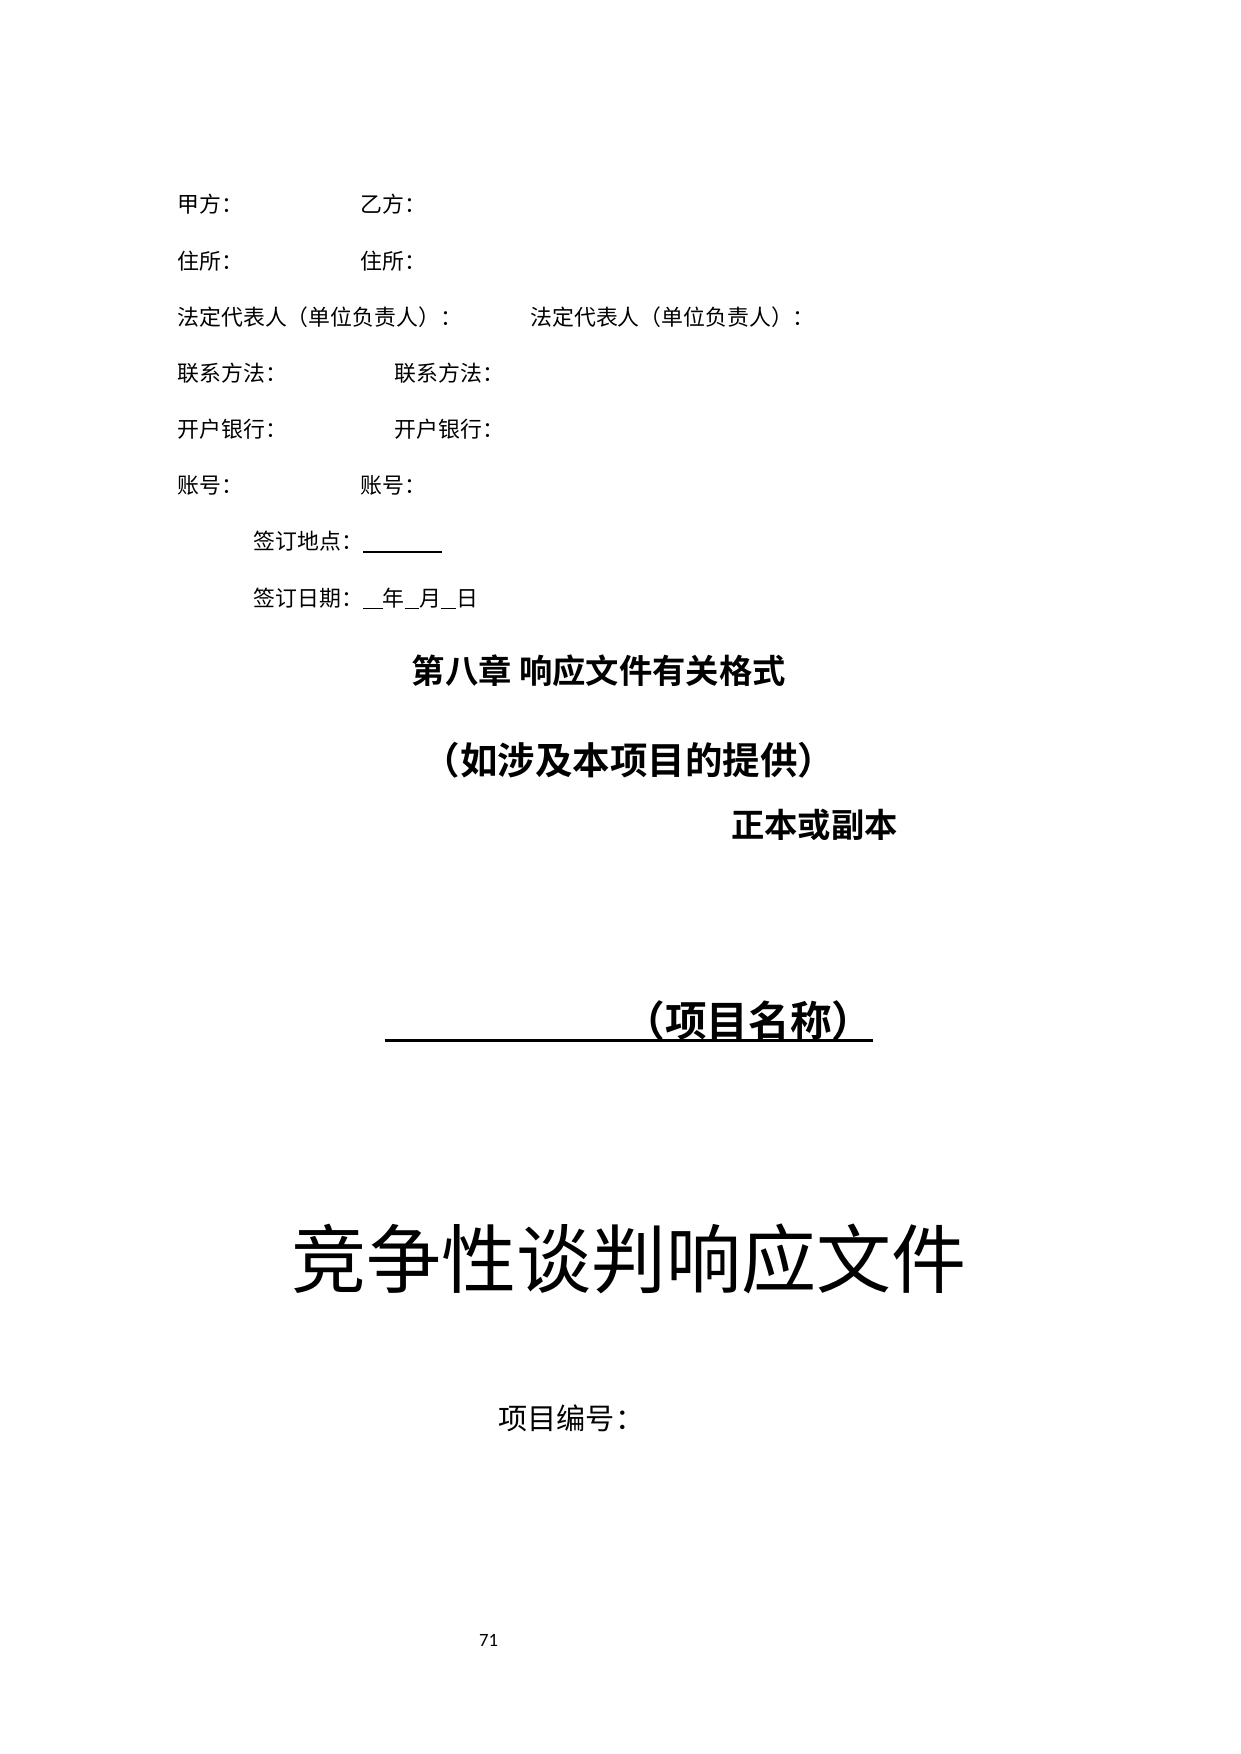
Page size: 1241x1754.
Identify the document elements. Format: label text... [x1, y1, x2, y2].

text 开户银行： 开户银行： [177, 412, 1081, 444]
text 联系方法： 联系方法： [177, 356, 1081, 388]
text 第八章 响应文件有关格式 [177, 636, 1081, 701]
text 正本或副本 [177, 790, 1081, 855]
text （如涉及本项目的提供） [177, 725, 1081, 790]
text 签订地点： [177, 524, 1081, 556]
text 甲方： 乙方： [177, 187, 1081, 219]
text 账号： 账号： [177, 468, 1081, 500]
text 签订日期： 年 月 日 [177, 580, 1081, 613]
text 项目编号： [177, 1384, 1081, 1449]
text 住所： 住所： [177, 243, 1081, 276]
text 竞争性谈判响应文件 [177, 1189, 1081, 1319]
text （项目名称） [177, 985, 1081, 1050]
text 法定代表人（单位负责人）： 法定代表人（单位负责人）： [177, 299, 1081, 332]
